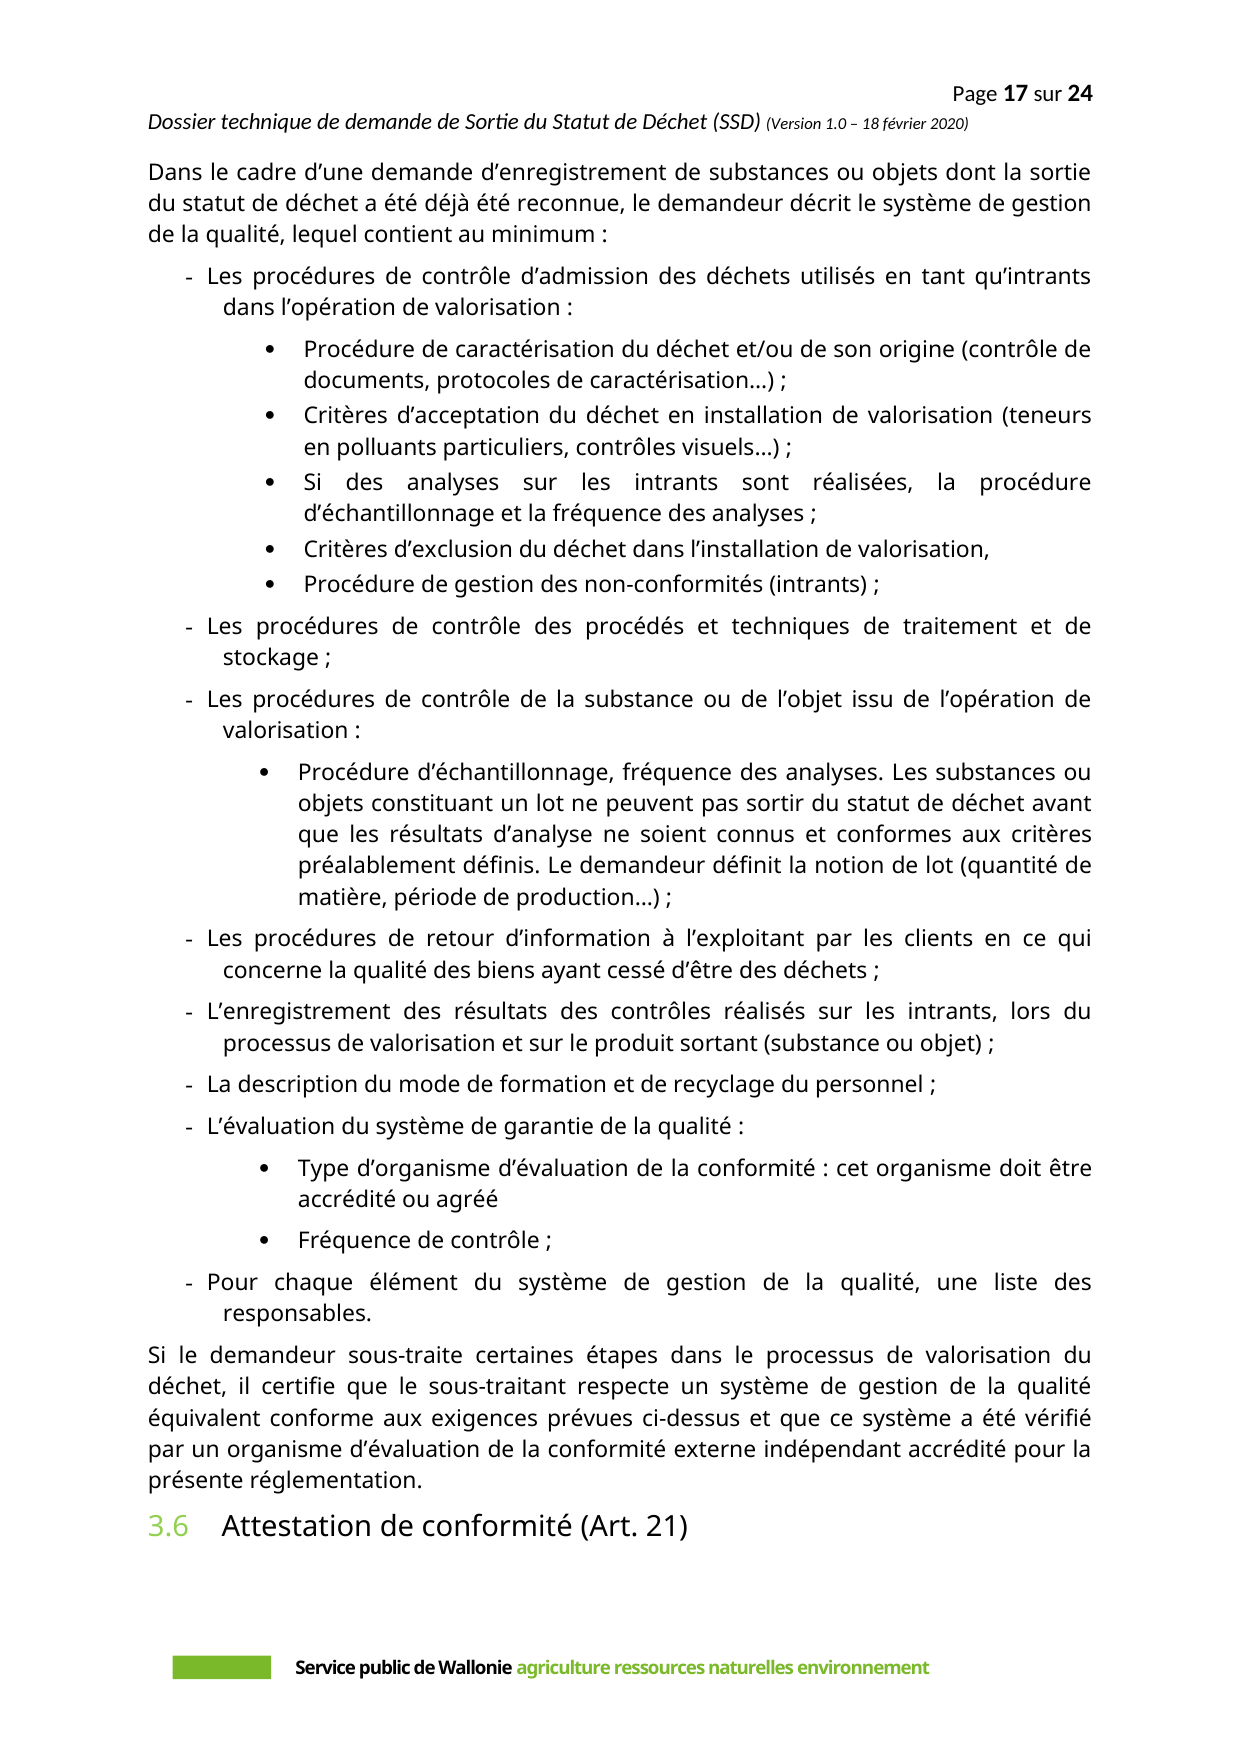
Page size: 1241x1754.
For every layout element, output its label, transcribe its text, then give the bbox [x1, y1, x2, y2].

list Les procédures de contrôle d’admission des déchets utilisés en tant qu’intrants dans l’opération de valorisation : [185, 260, 1093, 322]
list Type d’organisme d’évaluation de la conformité : cet organisme doit être accrédité ou agréé [260, 1151, 1093, 1214]
text Critères d’acceptation du déchet en installation de valorisation (teneurs en polluants particuliers, contrôles visuels…) ; [266, 399, 1093, 462]
text Procédure de gestion des non-conformités (intrants) ; [266, 568, 1093, 599]
text Si le demandeur sous-traite certaines étapes dans le processus de valorisation du déchet, il certifie que le sous-traitant respecte un système de gestion de la qualité équivalent conforme aux exigences prévues ci-dessus et que ce système a été vérifié par un organisme d’évaluation de la conformité externe indépendant accrédité pour la présente réglementation. [148, 1339, 1093, 1495]
subtitle Attestation de conformité (Art. 21) [148, 1506, 1093, 1545]
list La description du mode de formation et de recyclage du personnel ; [185, 1068, 1093, 1099]
list Les procédures de contrôle de la substance ou de l’objet issu de l’opération de valorisation : [185, 683, 1093, 745]
list Fréquence de contrôle ; [260, 1224, 1093, 1256]
list L’évaluation du système de garantie de la qualité : [185, 1110, 1093, 1141]
text Si des analyses sur les intrants sont réalisées, la procédure d’échantillonnage et la fréquence des analyses ; [266, 466, 1093, 528]
list Pour chaque élément du système de gestion de la qualité, une liste des responsables. [185, 1266, 1093, 1328]
text Dans le cadre d’une demande d’enregistrement de substances ou objets dont la sortie du statut de déchet a été déjà été reconnue, le demandeur décrit le système de gestion de la qualité, lequel contient au minimum : [148, 156, 1093, 249]
list L’enregistrement des résultats des contrôles réalisés sur les intrants, lors du processus de valorisation et sur le produit sortant (substance ou objet) ; [185, 995, 1093, 1058]
text Procédure de caractérisation du déchet et/ou de son origine (contrôle de documents, protocoles de caractérisation…) ; [266, 333, 1093, 395]
list Procédure d’échantillonnage, fréquence des analyses. Les substances ou objets constituant un lot ne peuvent pas sortir du statut de déchet avant que les résultats d’analyse ne soient connus et conformes aux critères préalablement définis. Le demandeur définit la notion de lot (quantité de matière, période de production…) ; [260, 756, 1093, 912]
list Les procédures de contrôle des procédés et techniques de traitement et de stockage ; [185, 610, 1093, 672]
list Les procédures de retour d’information à l’exploitant par les clients en ce qui concerne la qualité des biens ayant cessé d’être des déchets ; [185, 922, 1093, 985]
text Critères d’exclusion du déchet dans l’installation de valorisation, [266, 533, 1093, 564]
